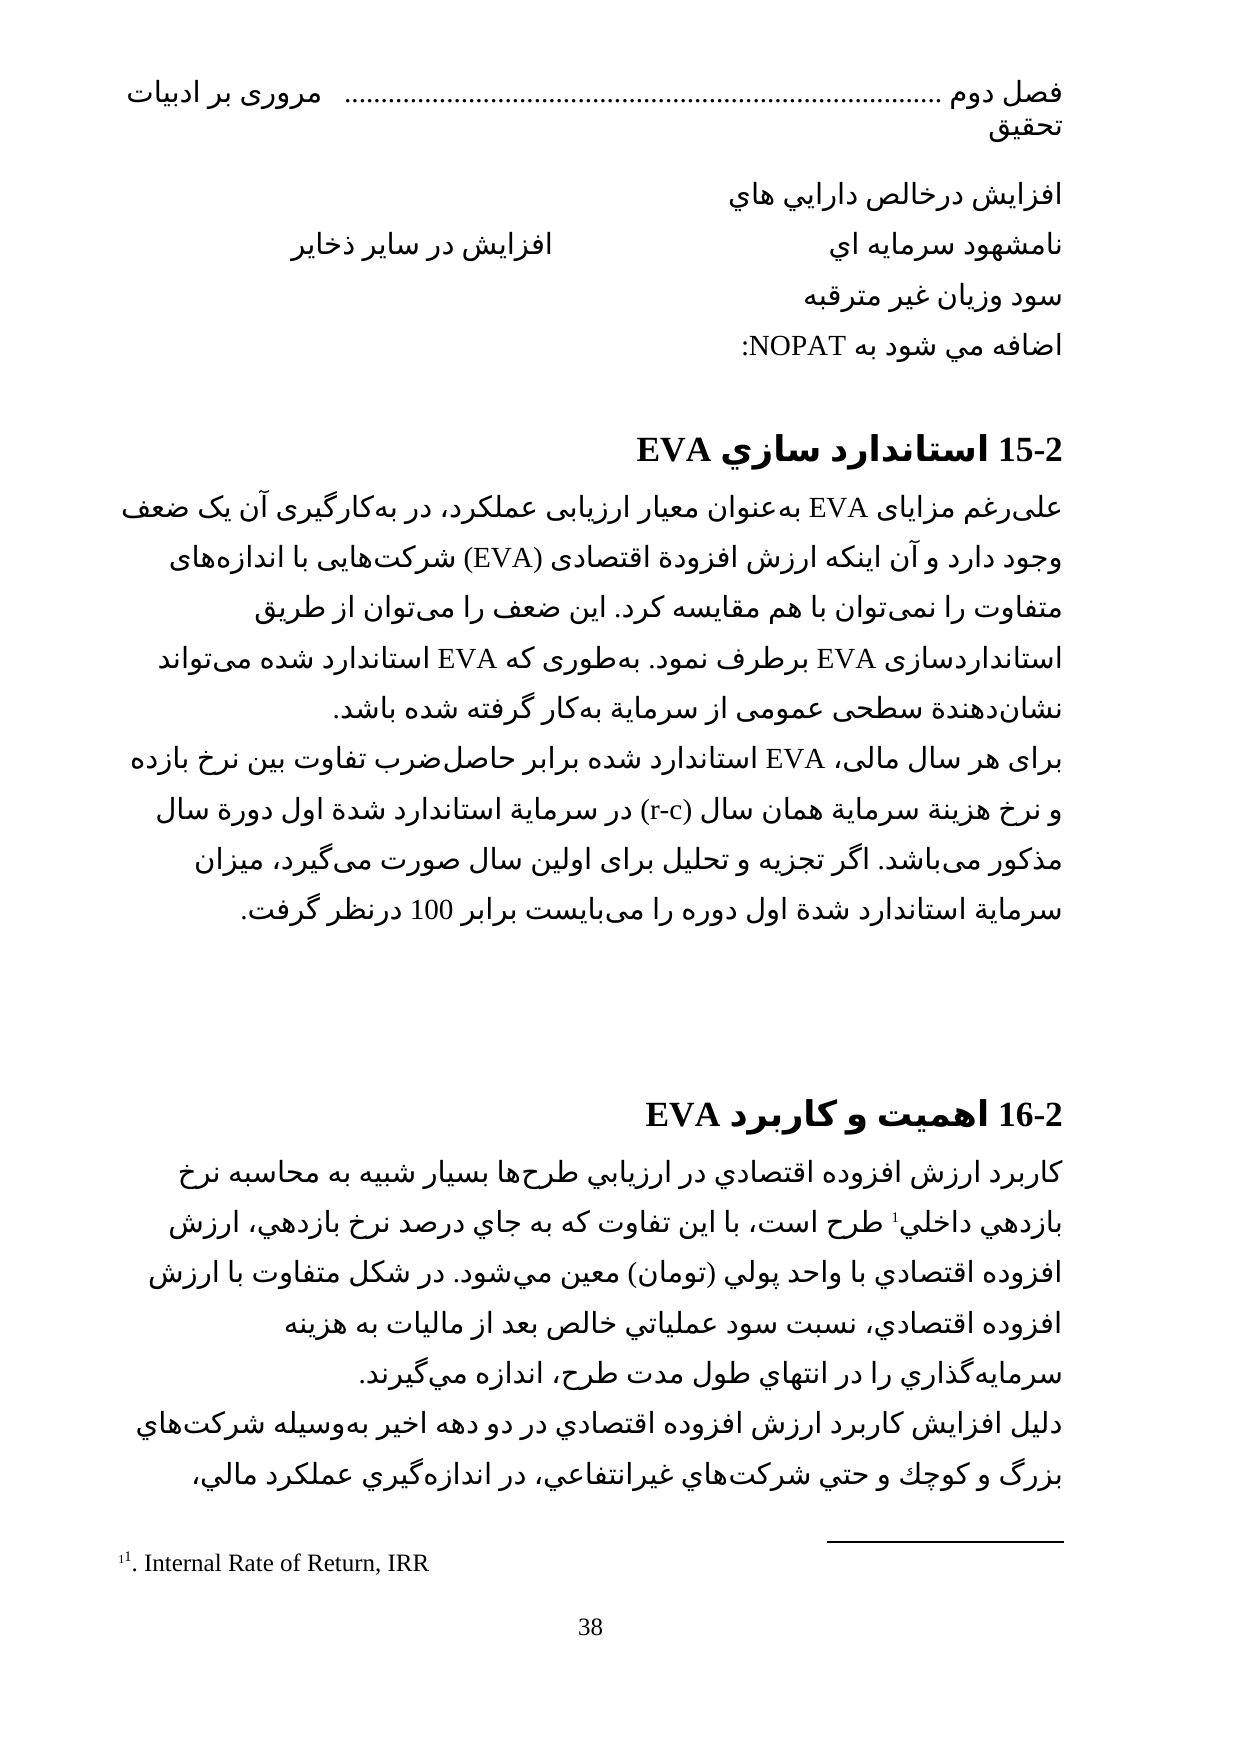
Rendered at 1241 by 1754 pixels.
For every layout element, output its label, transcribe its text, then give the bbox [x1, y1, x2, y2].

subtitle 16-2 اهمیت و كاربرد EVA [118, 1094, 1063, 1134]
text سود وزيان غير مترقبه [628, 278, 1063, 311]
text برای هر سال مالی، EVA استاندارد شده برابر حاصل‌ضرب تفاوت بین نرخ بازده و نرخ هزینة سرمایة همان سال (r-c) در سرمایة استاندارد شدة اول دورة سال مذکور می‌باشد. اگر تجزیه و تحلیل برای اولین سال صورت می‌گیرد، میزان سرمایة استاندارد شدة اول دوره را می‌بایست برابر 100 درنظر گرفت. [118, 742, 1063, 926]
text افزايش در ساير ذخاير [118, 227, 553, 261]
text كاربرد ارزش افزوده اقتصادي در ارزيابي طرح‌ها بسيار شبيه به محاسبه نرخ بازدهي داخلي1 طرح است، با اين تفاوت كه به جاي درصد نرخ بازدهي، ارزش افزوده اقتصادي با واحد پولي (تومان) معين مي‌شود. در شكل متفاوت با ارزش افزوده اقتصادي، نسبت سود عملياتي خالص بعد از ماليات به هزينه سرمايه‌گذاري را در انتهاي طول مدت طرح، اندازه مي‌گيرند. [118, 1155, 1063, 1390]
text علی‌رغم مزایای EVA به‌عنوان معیار ارزیابی عملکرد، در به‌کارگیری آن یک ضعف وجود دارد و آن اینکه ارزش افزودة اقتصادی (EVA) شرکت‌هایی با اندازه‌های متفاوت را نمی‌توان با هم مقایسه کرد. این ضعف را می‌توان از طریق استانداردسازی EVA برطرف نمود. به‌طوری که EVA استاندارد شده می‌تواند نشان‌دهندة سطحی عمومی از سرمایة به‌کار گرفته شده باشد. [118, 490, 1063, 725]
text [118, 1407, 1063, 1490]
text اضافه مي شود به NOPAT: [118, 328, 1063, 362]
text افزايش درخالص دارايي هاي نامشهود سرمايه اي [628, 177, 1063, 261]
subtitle 15-2 استاندارد سازي EVA [118, 429, 1063, 469]
